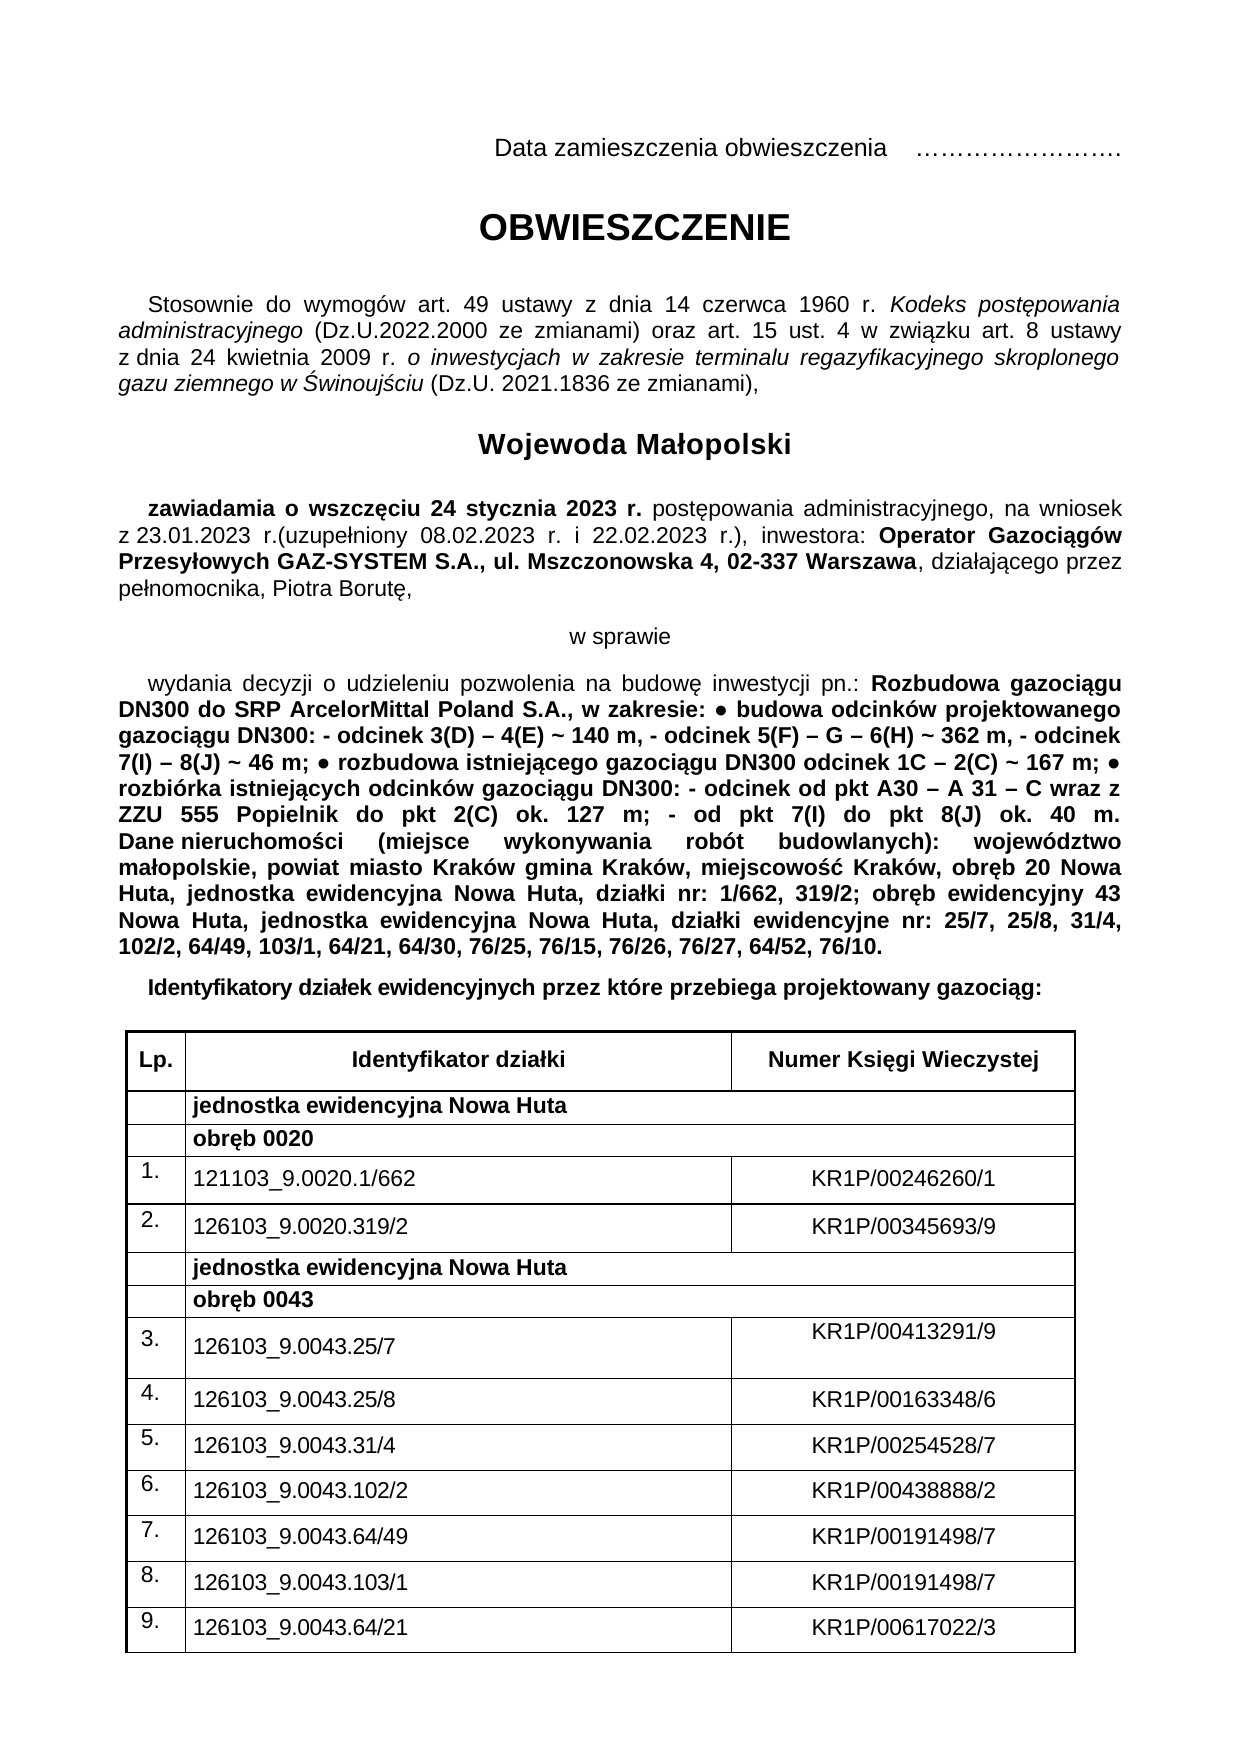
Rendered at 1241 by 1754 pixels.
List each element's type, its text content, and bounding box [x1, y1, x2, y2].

text Stosownie do wymogów art. 49 ustawy z dnia 14 czerwca 1960 r. Kodeks postępowania administracyjnego (Dz.U.2022.2000 ze zmianami) oraz art. 15 ust. 4 w związku art. 8 ustawy z dnia 24 kwietnia 2009 r. o inwestycjach w zakresie terminalu regazyfikacyjnego skroplonego gazu ziemnego w Świnoujściu (Dz.U. 2021.1836 ze zmianami), [118, 291, 1122, 396]
table_header Identyfikator działki [186, 1033, 731, 1089]
table_cell [128, 1157, 185, 1203]
table_cell [128, 1608, 185, 1652]
text Wojewoda Małopolski [118, 427, 1122, 460]
text zawiadamia o wszczęciu 24 stycznia 2023 r. postępowania administracyjnego, na wniosek z 23.01.2023 r.(uzupełniony 08.02.2023 r. i 22.02.2023 r.), inwestora: Operator Gazociągów Przesyłowych GAZ-SYSTEM S.A., ul. Mszczonowska 4, 02-337 Warszawa, działającego przez pełnomocnika, Piotra Borutę, [118, 495, 1122, 601]
table_cell jednostka ewidencyjna Nowa Huta [186, 1253, 1074, 1285]
table_cell 126103_9.0043.25/8 [186, 1379, 731, 1424]
table_cell KR1P/00163348/6 [732, 1379, 1074, 1424]
table_cell 126103_9.0043.25/7 [186, 1318, 731, 1378]
table_cell 126103_9.0043.64/21 [186, 1608, 731, 1652]
table_cell obręb 0043 [186, 1286, 1074, 1317]
table_cell KR1P/00438888/2 [732, 1471, 1074, 1515]
table_cell 126103_9.0020.319/2 [186, 1205, 731, 1251]
text w sprawie [118, 623, 1122, 649]
table_cell [128, 1471, 185, 1515]
table_cell KR1P/00413291/9 [732, 1318, 1074, 1378]
text Identyfikatory działek ewidencyjnych przez które przebiega projektowany gazociąg: [118, 974, 1122, 1000]
table_cell 121103_9.0020.1/662 [186, 1157, 731, 1203]
table_cell [128, 1516, 185, 1561]
text Data zamieszczenia obwieszczenia ……………………. [118, 133, 1122, 162]
table_cell [128, 1425, 185, 1469]
table_cell [128, 1125, 185, 1156]
table_cell KR1P/00345693/9 [732, 1205, 1074, 1251]
table_header Lp. [128, 1033, 185, 1089]
table_cell [128, 1318, 185, 1378]
table_cell obręb 0020 [186, 1125, 1074, 1156]
table_cell 126103_9.0043.103/1 [186, 1562, 731, 1606]
table_cell [128, 1253, 185, 1285]
table_cell 126103_9.0043.64/49 [186, 1516, 731, 1561]
text OBWIESZCZENIE [118, 205, 1122, 248]
table_cell KR1P/00191498/7 [732, 1562, 1074, 1606]
text wydania decyzji o udzieleniu pozwolenia na budowę inwestycji pn.: Rozbudowa gazociągu DN300 do SRP ArcelorMittal Poland S.A., w zakresie: ● budowa odcinków projektowanego gazociągu DN300: - odcinek 3(D) – 4(E) ~ 140 m, - odcinek 5(F) – G – 6(H) ~ 362 m, - odcinek 7(I) – 8(J) ~ 46 m; ● rozbudowa istniejącego gazociągu DN300 odcinek 1C – 2(C) ~ 167 m; ● rozbiórka istniejących odcinków gazociągu DN300: - odcinek od pkt A30 – A 31 – C wraz z ZZU 555 Popielnik do pkt 2(C) ok. 127 m; - od pkt 7(I) do pkt 8(J) ok. 40 m. Dane nieruchomości (miejsce wykonywania robót budowlanych): województwo małopolskie, powiat miasto Kraków gmina Kraków, miejscowość Kraków, obręb 20 Nowa Huta, jednostka ewidencyjna Nowa Huta, działki nr: 1/662, 319/2; obręb ewidencyjny 43 Nowa Huta, jednostka ewidencyjna Nowa Huta, działki ewidencyjne nr: 25/7, 25/8, 31/4, 102/2, 64/49, 103/1, 64/21, 64/30, 76/25, 76/15, 76/26, 76/27, 64/52, 76/10. [118, 669, 1122, 959]
table_cell [128, 1092, 185, 1123]
table_cell KR1P/00617022/3 [732, 1608, 1074, 1652]
table_cell jednostka ewidencyjna Nowa Huta [186, 1092, 1074, 1123]
table_cell [128, 1286, 185, 1317]
table_header Numer Księgi Wieczystej [732, 1033, 1074, 1089]
table_cell [128, 1379, 185, 1424]
table_cell KR1P/00254528/7 [732, 1425, 1074, 1469]
table_cell [128, 1205, 185, 1251]
table_cell 126103_9.0043.31/4 [186, 1425, 731, 1469]
table_cell KR1P/00191498/7 [732, 1516, 1074, 1561]
table_cell 126103_9.0043.102/2 [186, 1471, 731, 1515]
table_cell KR1P/00246260/1 [732, 1157, 1074, 1203]
table_cell [128, 1562, 185, 1606]
